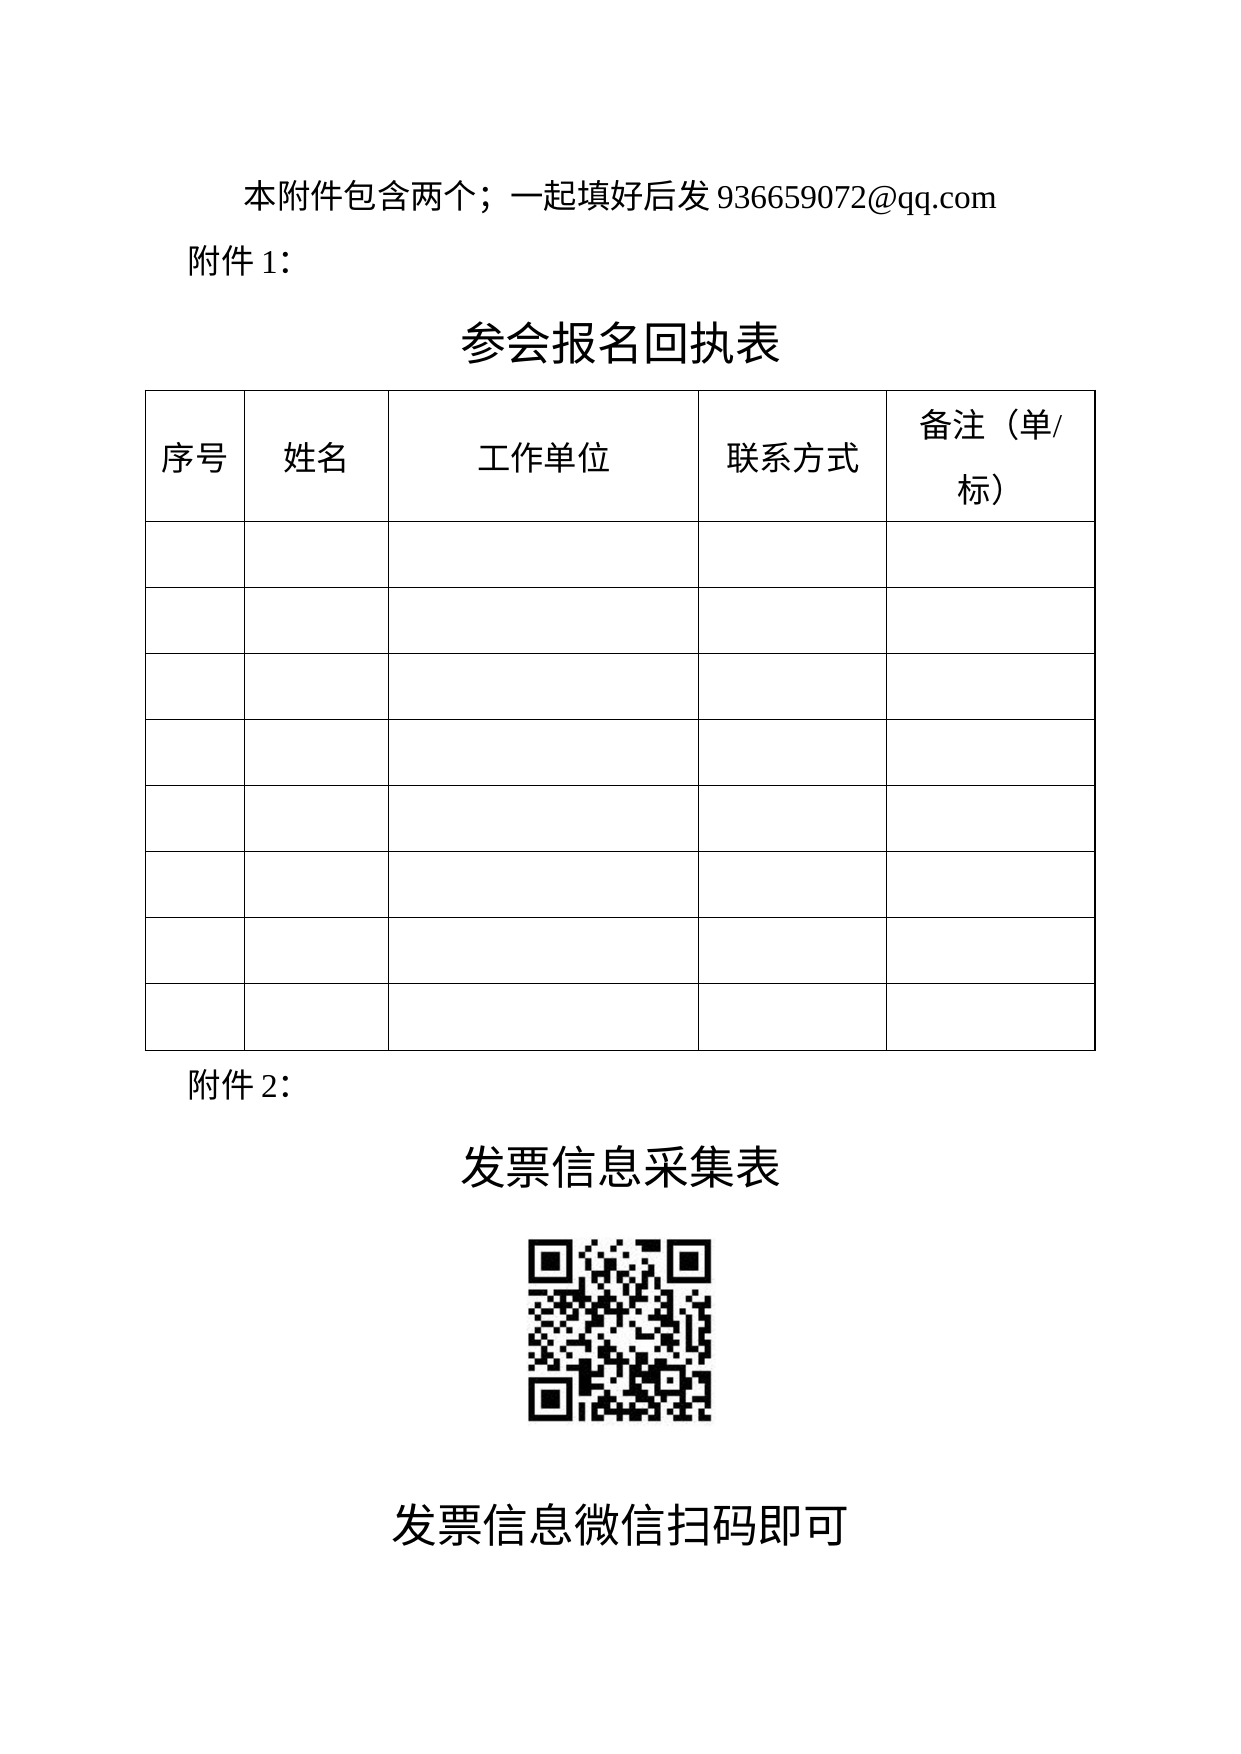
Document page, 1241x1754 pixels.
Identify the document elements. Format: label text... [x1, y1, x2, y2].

table_cell [146, 786, 244, 851]
table_cell [887, 918, 1094, 983]
table_cell [146, 522, 244, 587]
table_cell [146, 588, 244, 653]
table_cell [887, 654, 1094, 719]
table_cell [389, 720, 698, 785]
table_cell [146, 918, 244, 983]
text 参会报名回执表 [187, 292, 1053, 389]
table_cell [389, 786, 698, 851]
table_cell [146, 654, 244, 719]
table_cell [699, 852, 886, 917]
table_cell [699, 786, 886, 851]
text 发票信息采集表 [187, 1116, 1053, 1213]
text 本附件包含两个；一起填好后发936659072@qq.com [187, 162, 1053, 227]
table_cell [699, 918, 886, 983]
table_cell [887, 588, 1094, 653]
table_cell [245, 852, 388, 917]
table_cell [699, 588, 886, 653]
table_header 姓名 [245, 391, 388, 521]
table_cell [887, 720, 1094, 785]
table_header 工作单位 [389, 391, 698, 521]
table_cell [887, 984, 1094, 1050]
text 附件1： [187, 227, 1053, 292]
table_header 联系方式 [699, 391, 886, 521]
table_cell [245, 918, 388, 983]
table_cell [887, 522, 1094, 587]
table_cell [146, 720, 244, 785]
table_cell [245, 522, 388, 587]
table_cell [146, 852, 244, 917]
table_cell [699, 720, 886, 785]
table_cell [245, 786, 388, 851]
table_cell [699, 984, 886, 1050]
table_cell [389, 984, 698, 1050]
text 发票信息微信扫码即可 [187, 1473, 1053, 1571]
table_cell [245, 588, 388, 653]
picture [502, 1213, 738, 1448]
table_cell [389, 852, 698, 917]
table_cell [389, 522, 698, 587]
table_cell [699, 522, 886, 587]
table_cell [887, 786, 1094, 851]
table_cell [887, 852, 1094, 917]
table_cell [245, 720, 388, 785]
table_cell [146, 984, 244, 1050]
table_cell [389, 654, 698, 719]
table_cell [699, 654, 886, 719]
table_header 序号 [146, 391, 244, 521]
table_cell [245, 654, 388, 719]
table_cell [389, 918, 698, 983]
text 附件2： [187, 1051, 1053, 1116]
table_cell [389, 588, 698, 653]
table_header 备注（单/标） [887, 391, 1094, 521]
table_cell [245, 984, 388, 1050]
